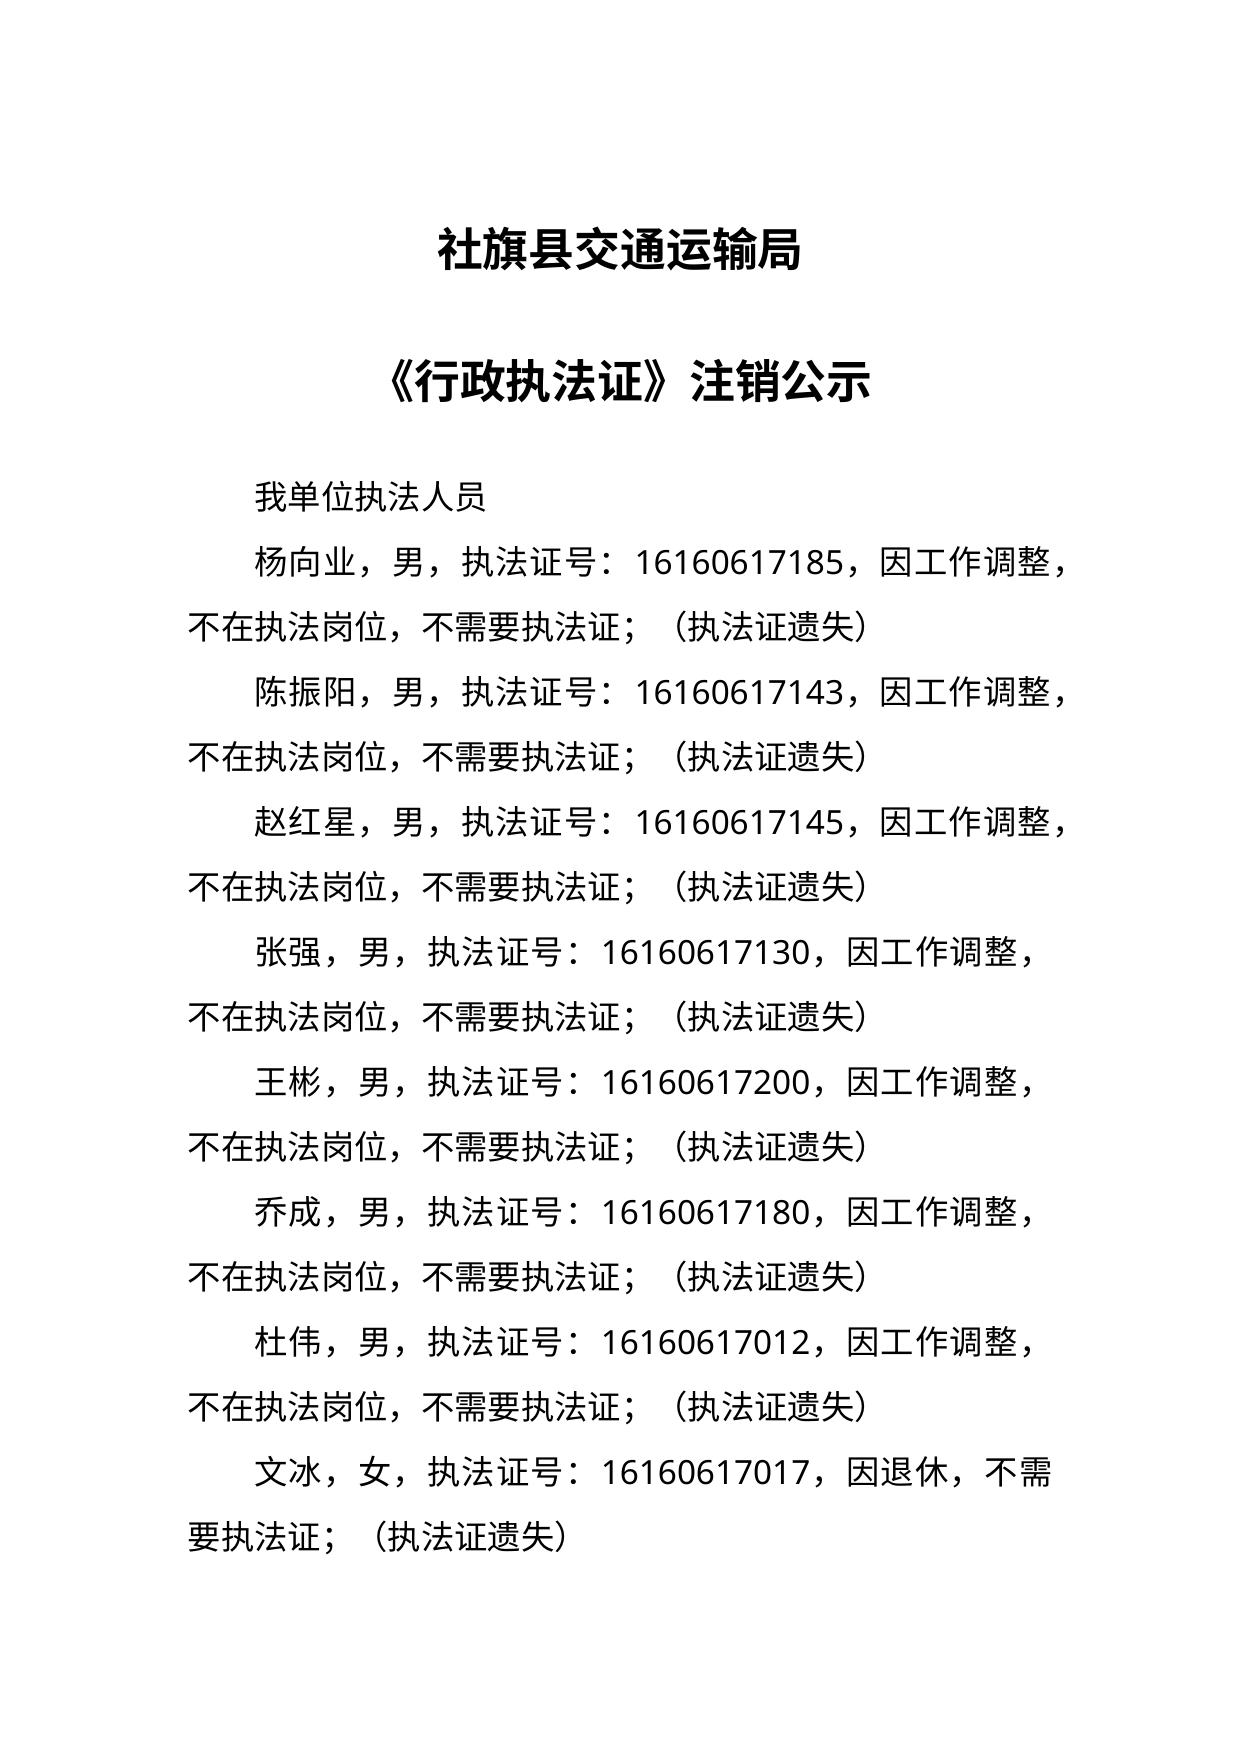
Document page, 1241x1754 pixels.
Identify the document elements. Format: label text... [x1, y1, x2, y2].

text 王彬，男，执法证号：16160617200，因工作调整，不在执法岗位，不需要执法证；（执法证遗失） [187, 1047, 1053, 1177]
subtitle 《行政执法证》注销公示 [187, 330, 1053, 428]
text 乔成，男，执法证号：16160617180，因工作调整，不在执法岗位，不需要执法证；（执法证遗失） [187, 1177, 1053, 1307]
text 文冰，女，执法证号：16160617017，因退休，不需要执法证；（执法证遗失） [187, 1437, 1053, 1567]
text 杜伟，男，执法证号：16160617012，因工作调整，不在执法岗位，不需要执法证；（执法证遗失） [187, 1307, 1053, 1437]
text 张强，男，执法证号：16160617130，因工作调整，不在执法岗位，不需要执法证；（执法证遗失） [187, 917, 1053, 1047]
text 陈振阳，男，执法证号：16160617143，因工作调整，不在执法岗位，不需要执法证；（执法证遗失） [187, 657, 1053, 787]
subtitle 社旗县交通运输局 [187, 197, 1053, 295]
text 我单位执法人员 [187, 462, 1053, 527]
text 赵红星，男，执法证号：16160617145，因工作调整，不在执法岗位，不需要执法证；（执法证遗失） [187, 787, 1053, 917]
text 杨向业，男，执法证号：16160617185，因工作调整，不在执法岗位，不需要执法证；（执法证遗失） [187, 527, 1053, 657]
